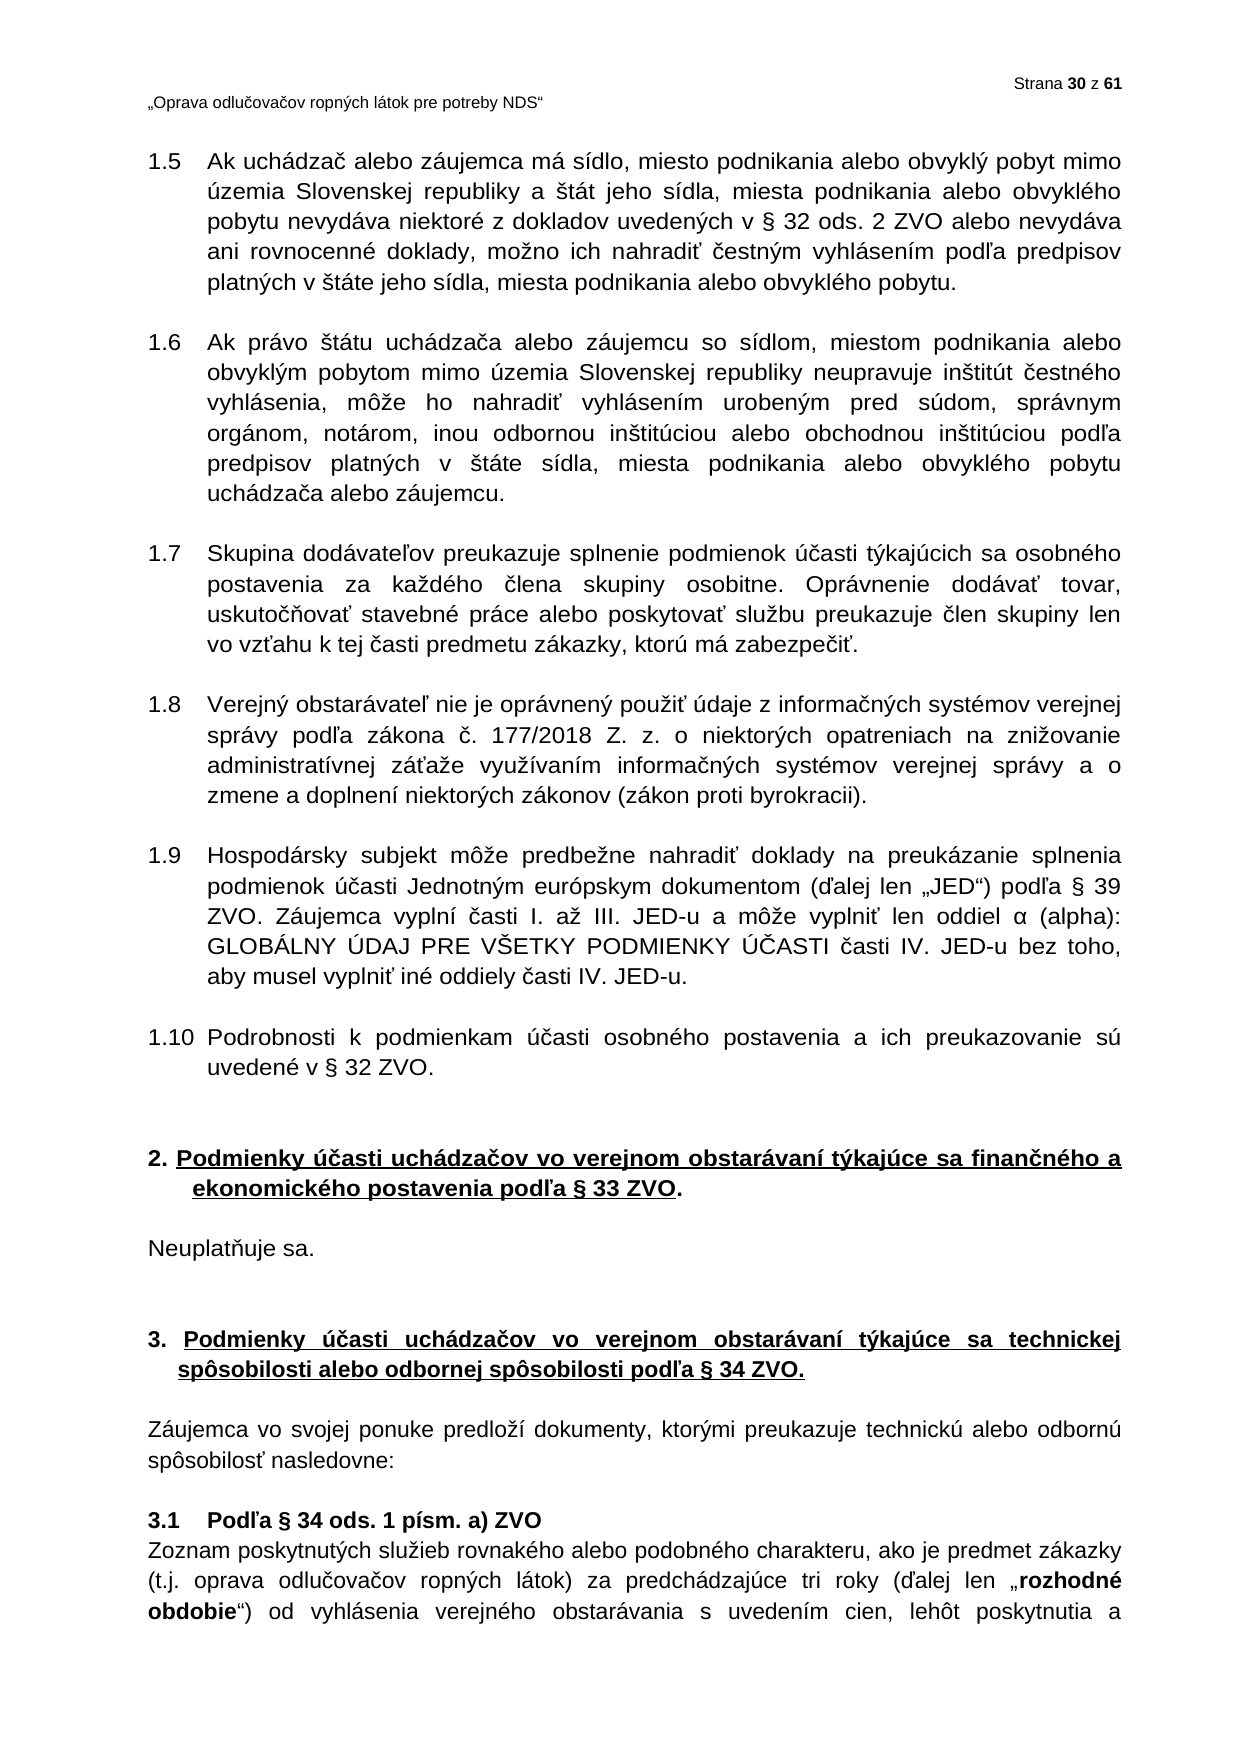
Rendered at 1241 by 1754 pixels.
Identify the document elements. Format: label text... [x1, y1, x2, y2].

text 1.10 Podrobnosti k podmienkam účasti osobného postavenia a ich preukazovanie sú uvedené v § 32 ZVO. [148, 1024, 1122, 1080]
text 1.8 Verejný obstarávateľ nie je oprávnený použiť údaje z informačných systémov verejnej správy podľa zákona č. 177/2018 Z. z. o niektorých opatreniach na znižovanie administratívnej záťaže využívaním informačných systémov verejnej správy a o zmene a doplnení niektorých zákonov (zákon proti byrokracii). [148, 691, 1122, 808]
text 2. Podmienky účasti uchádzačov vo verejnom obstarávaní týkajúce sa finančného a ekonomického postavenia podľa § 33 ZVO. [148, 1144, 1122, 1201]
text Záujemca vo svojej ponuke predloží dokumenty, ktorými preukazuje technickú alebo odbornú spôsobilosť nasledovne: [148, 1416, 1122, 1473]
text 1.7 Skupina dodávateľov preukazuje splnenie podmienok účasti týkajúcich sa osobného postavenia za každého člena skupiny osobitne. Oprávnenie dodávať tovar, uskutočňovať stavebné práce alebo poskytovať službu preukazuje člen skupiny len vo vzťahu k tej časti predmetu zákazky, ktorú má zabezpečiť. [148, 540, 1122, 657]
text 3.1 Podľa § 34 ods. 1 písm. a) ZVO [148, 1507, 1122, 1533]
text 1.5 Ak uchádzač alebo záujemca má sídlo, miesto podnikania alebo obvyklý pobyt mimo územia Slovenskej republiky a štát jeho sídla, miesta podnikania alebo obvyklého pobytu nevydáva niektoré z dokladov uvedených v § 32 ods. 2 ZVO alebo nevydáva ani rovnocenné doklady, možno ich nahradiť čestným vyhlásením podľa predpisov platných v štáte jeho sídla, miesta podnikania alebo obvyklého pobytu. [148, 148, 1122, 295]
text Neuplatňuje sa. [148, 1235, 1122, 1262]
text 1.9 Hospodársky subjekt môže predbežne nahradiť doklady na preukázanie splnenia podmienok účasti Jednotným európskym dokumentom (ďalej len „JED“) podľa § 39 ZVO. Záujemca vyplní časti I. až III. JED-u a môže vyplniť len oddiel α (alpha): GLOBÁLNY ÚDAJ PRE VŠETKY PODMIENKY ÚČASTI časti IV. JED-u bez toho, aby musel vyplniť iné oddiely časti IV. JED-u. [148, 842, 1122, 990]
text 1.6 Ak právo štátu uchádzača alebo záujemcu so sídlom, miestom podnikania alebo obvyklým pobytom mimo územia Slovenskej republiky neupravuje inštitút čestného vyhlásenia, môže ho nahradiť vyhlásením urobeným pred súdom, správnym orgánom, notárom, inou odbornou inštitúciou alebo obchodnou inštitúciou podľa predpisov platných v štáte sídla, miesta podnikania alebo obvyklého pobytu uchádzača alebo záujemcu. [148, 329, 1122, 506]
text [148, 1537, 1122, 1624]
text 3. Podmienky účasti uchádzačov vo verejnom obstarávaní týkajúce sa technickej spôsobilosti alebo odbornej spôsobilosti podľa § 34 ZVO. [148, 1326, 1122, 1382]
